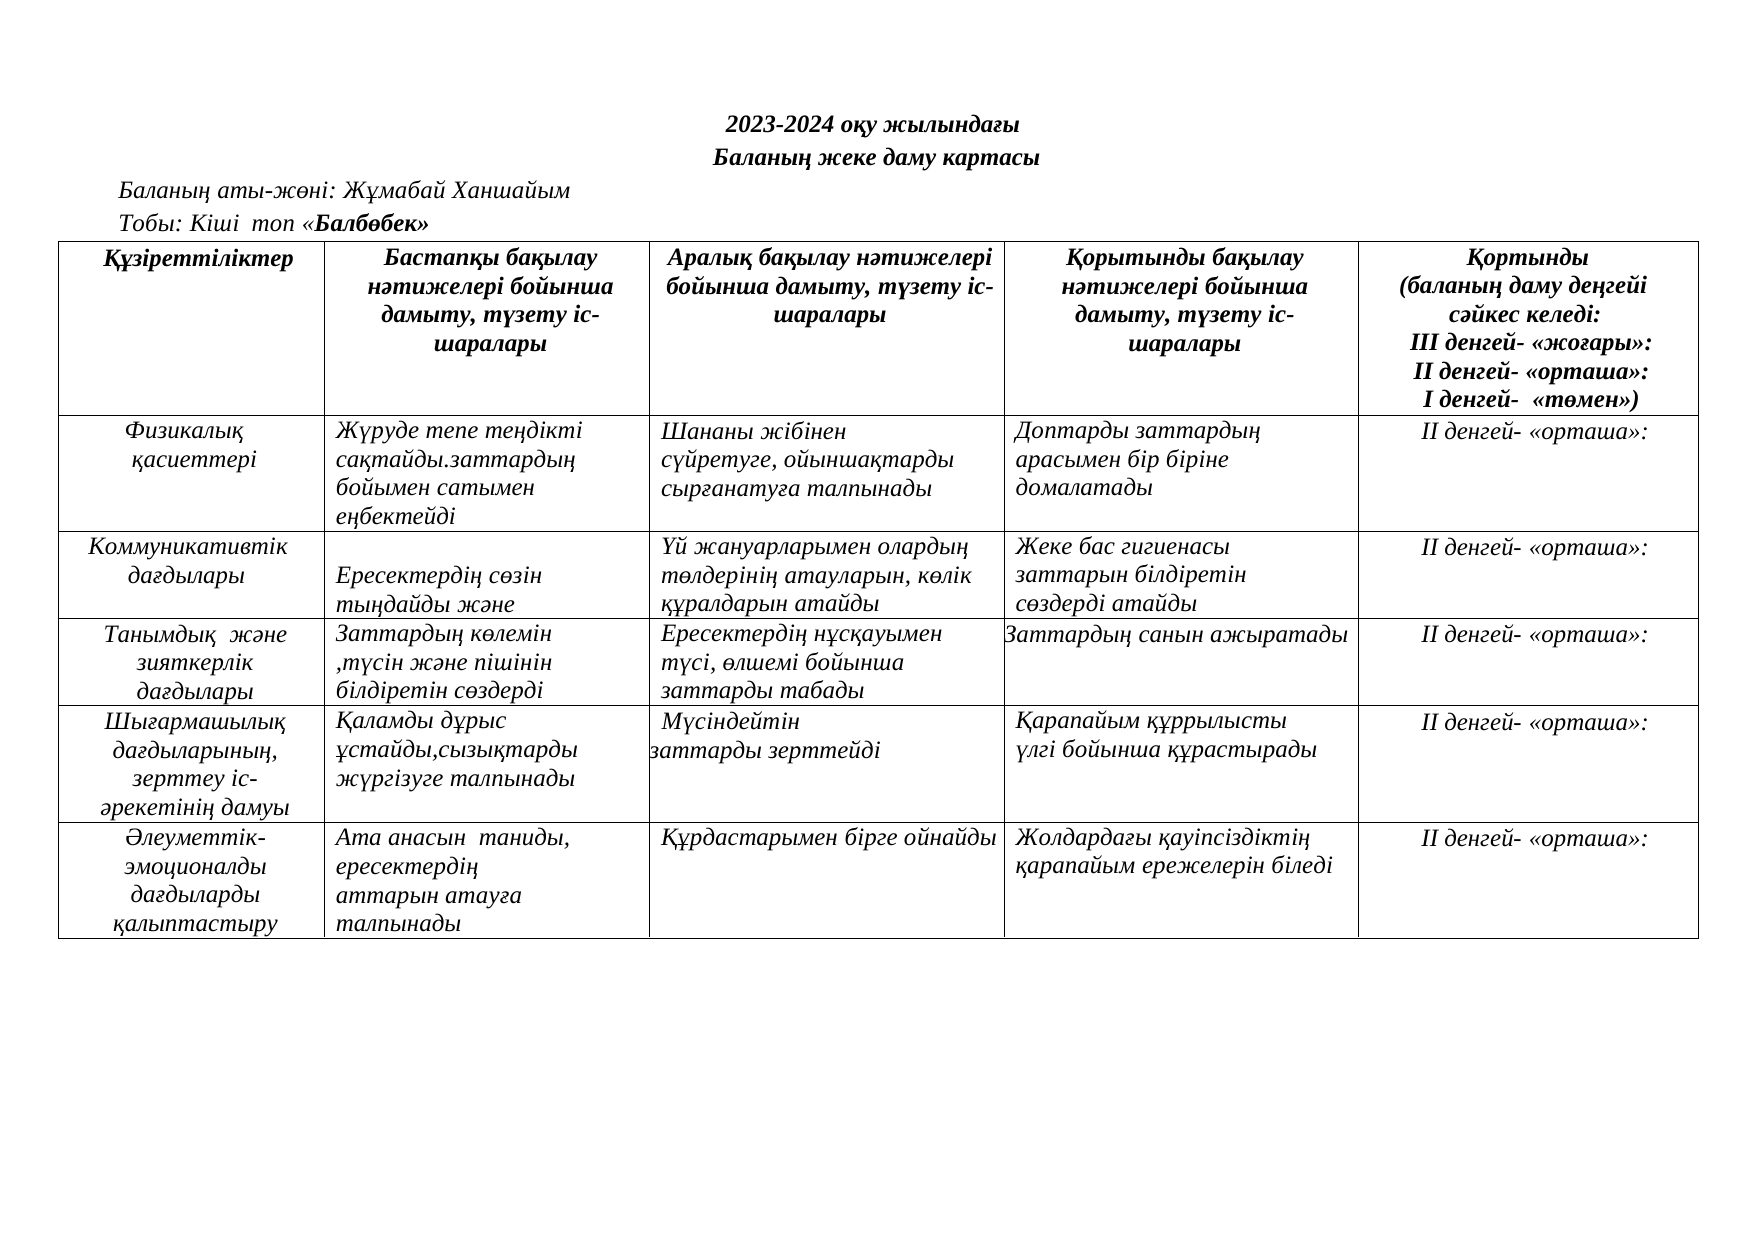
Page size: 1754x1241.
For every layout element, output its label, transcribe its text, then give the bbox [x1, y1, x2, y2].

table_cell Қарапайым құррылысты үлгі бойынша құрастырады [1005, 706, 1358, 821]
table_cell II денгей- «орташа»: [1359, 416, 1698, 531]
table_cell Жүруде тепе теңдікті сақтайды.заттардың бойымен сатымен еңбектейді [325, 416, 649, 531]
table_cell Заттардың санын ажыратады [1005, 619, 1358, 705]
table_cell Ата анасын таниды, ересектердің аттарын атауға талпынады [325, 823, 649, 937]
table_cell Жолдардағы қауіпсіздіктің қарапайым ережелерін біледі [1005, 823, 1358, 937]
table_cell II денгей- «орташа»: [1359, 532, 1698, 618]
text Тобы: Кіші топ «Балбөбек» [118, 208, 704, 236]
table_cell Коммуникативтік дағдылары [59, 532, 324, 618]
table_header Құзіреттіліктер [59, 242, 324, 415]
table_cell Жеке бас гигиенасы заттарын білдіретін сөздерді атайды [1005, 532, 1358, 618]
table_cell Заттардың көлемін ,түсін және пішінін білдіретін сөздерді ішінара түсінеді [325, 619, 649, 705]
text 2023-2024 оқу жылындағы Баланың жеке даму картасы [713, 109, 1047, 171]
table_header Бастапқы бақылау нәтижелері бойынша дамыту, түзету іс-шаралары [325, 242, 649, 415]
text Баланың аты-жөні: Жұмабай Ханшайым [118, 175, 1565, 204]
table_cell Физикалық қасиеттері [59, 416, 324, 531]
table_cell Шананы жібінен сүйретуге, ойыншақтарды сырғанатуға талпынады [650, 416, 1004, 531]
table_cell II денгей- «орташа»: [1359, 619, 1698, 705]
table_header Қорытынды бақылау нәтижелері бойынша дамыту, түзету іс-шаралары [1005, 242, 1358, 415]
table_cell Шығармашылық дағдыларының, зерттеу іс-әрекетінің дамуы [59, 706, 324, 821]
table_header Қортынды (баланың даму деңгейі сәйкес келеді: III денгей- «жоғары»: II денгей- «орташа»: I денгей- «төмен») [1359, 242, 1698, 415]
table_cell Үй жануарларымен олардың төлдерінің атауларын, көлік құралдарын атайды [650, 532, 1004, 618]
table_cell Қаламды дұрыс ұстайды,сызықтарды жүргізуге талпынады [325, 706, 649, 821]
table_cell Құрдастарымен бірге ойнайды [650, 823, 1004, 937]
table_cell Ересектердің сөзін тыңдайды және түсінеді. [325, 532, 649, 618]
table_cell Ересектердің нұсқауымен түсі, өлшемі бойынша заттарды табады [650, 619, 1004, 705]
table_cell II денгей- «орташа»: [1359, 706, 1698, 821]
table_cell Әлеуметтік-эмоционалды дағдыларды қалыптастыру [59, 823, 324, 937]
table_header Аралық бақылау нәтижелері бойынша дамыту, түзету іс-шаралары [650, 242, 1004, 415]
table_cell Доптарды заттардың арасымен бір біріне домалатады [1005, 416, 1358, 531]
table_cell II денгей- «орташа»: [1359, 823, 1698, 937]
table_cell Танымдық және зияткерлік дағдылары [59, 619, 324, 705]
table_cell Мүсіндейтін заттарды зерттейді [650, 706, 1004, 821]
